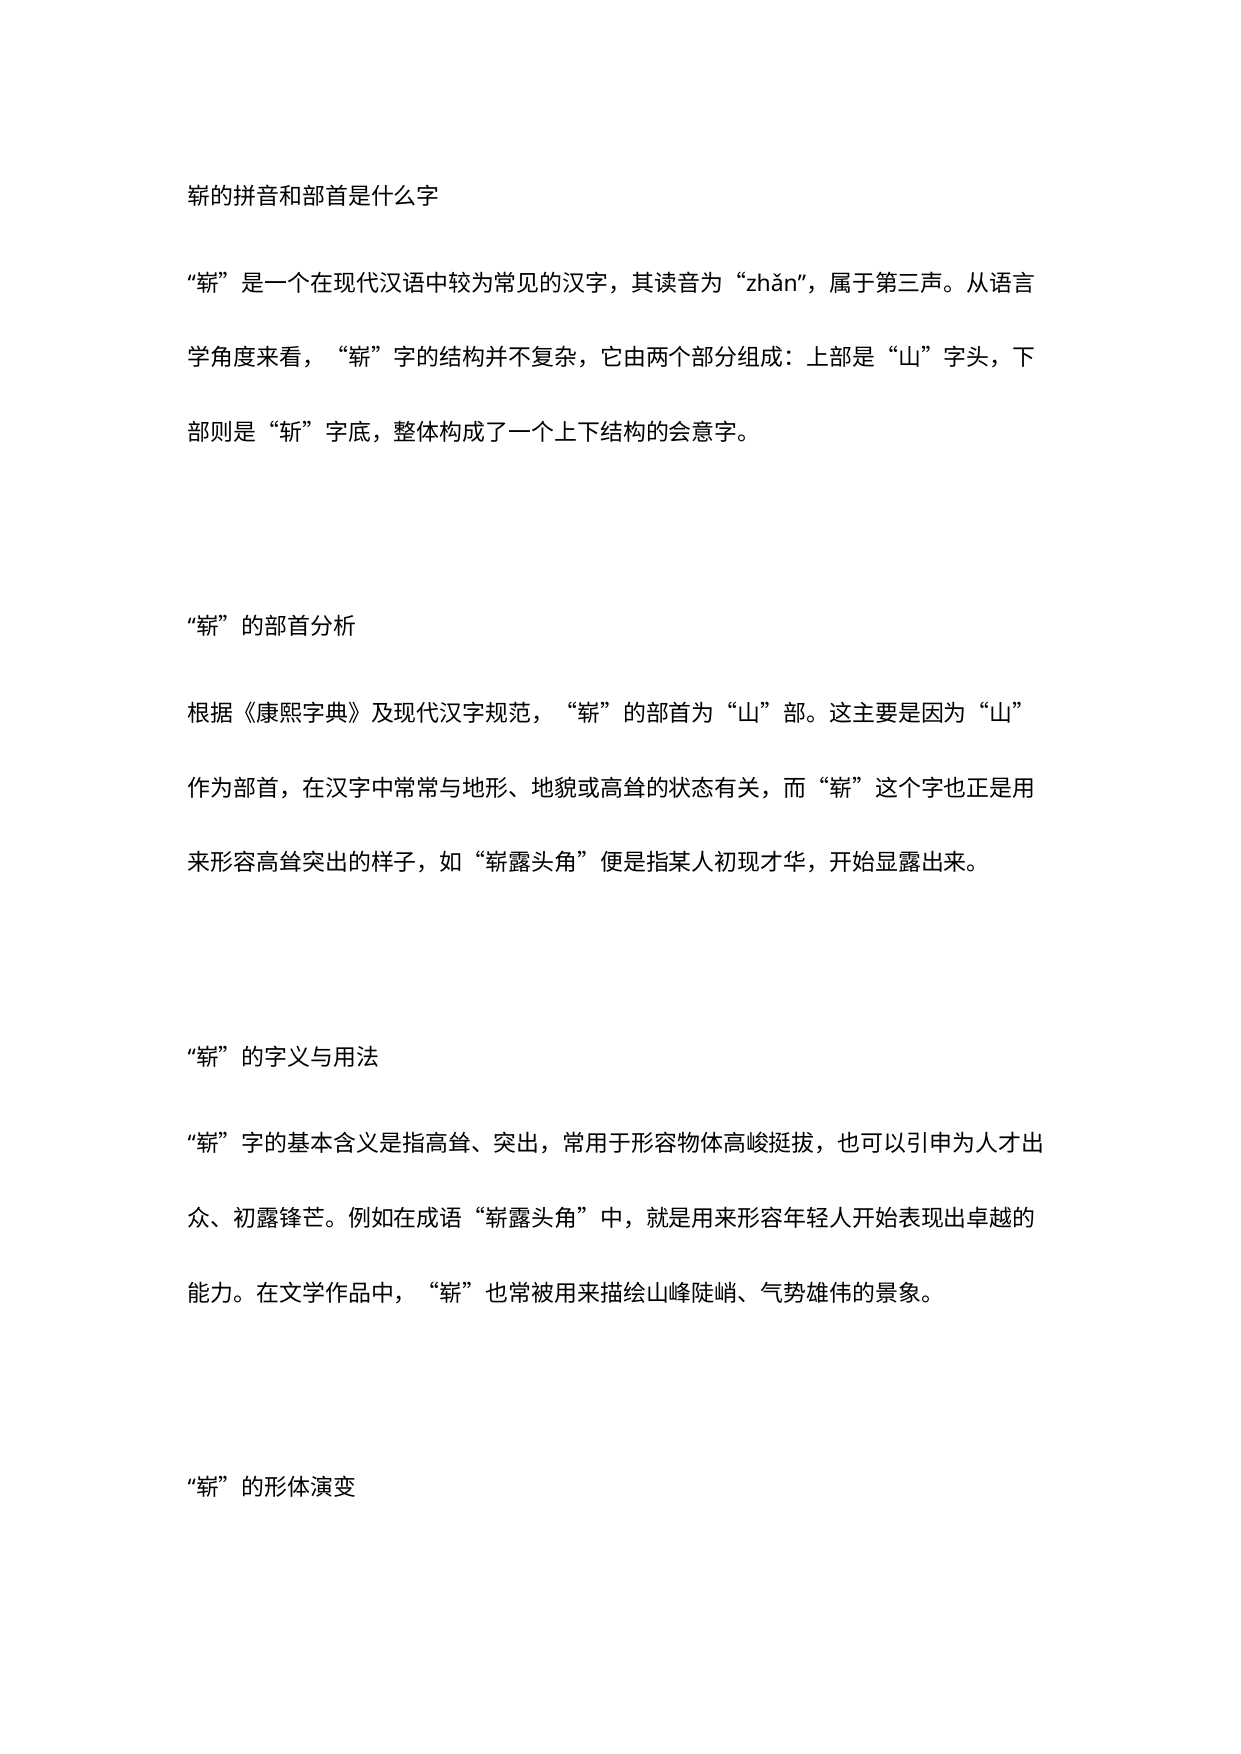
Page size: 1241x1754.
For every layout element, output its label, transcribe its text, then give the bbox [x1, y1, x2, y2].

text “崭”的形体演变 [187, 1453, 1053, 1518]
text “崭”字的基本含义是指高耸、突出，常用于形容物体高峻挺拔，也可以引申为人才出众、初露锋芒。例如在成语“崭露头角”中，就是用来形容年轻人开始表现出卓越的能力。在文学作品中，“崭”也常被用来描绘山峰陡峭、气势雄伟的景象。 [187, 1109, 1053, 1323]
text “崭”是一个在现代汉语中较为常见的汉字，其读音为“zhǎn”，属于第三声。从语言学角度来看，“崭”字的结构并不复杂，它由两个部分组成：上部是“山”字头，下部则是“斩”字底，整体构成了一个上下结构的会意字。 [187, 248, 1053, 463]
text “崭”的部首分析 [187, 592, 1053, 657]
text 崭的拼音和部首是什么字 [187, 162, 1053, 227]
text “崭”的字义与用法 [187, 1022, 1053, 1087]
text 根据《康熙字典》及现代汉字规范，“崭”的部首为“山”部。这主要是因为“山”作为部首，在汉字中常常与地形、地貌或高耸的状态有关，而“崭”这个字也正是用来形容高耸突出的样子，如“崭露头角”便是指某人初现才华，开始显露出来。 [187, 679, 1053, 893]
